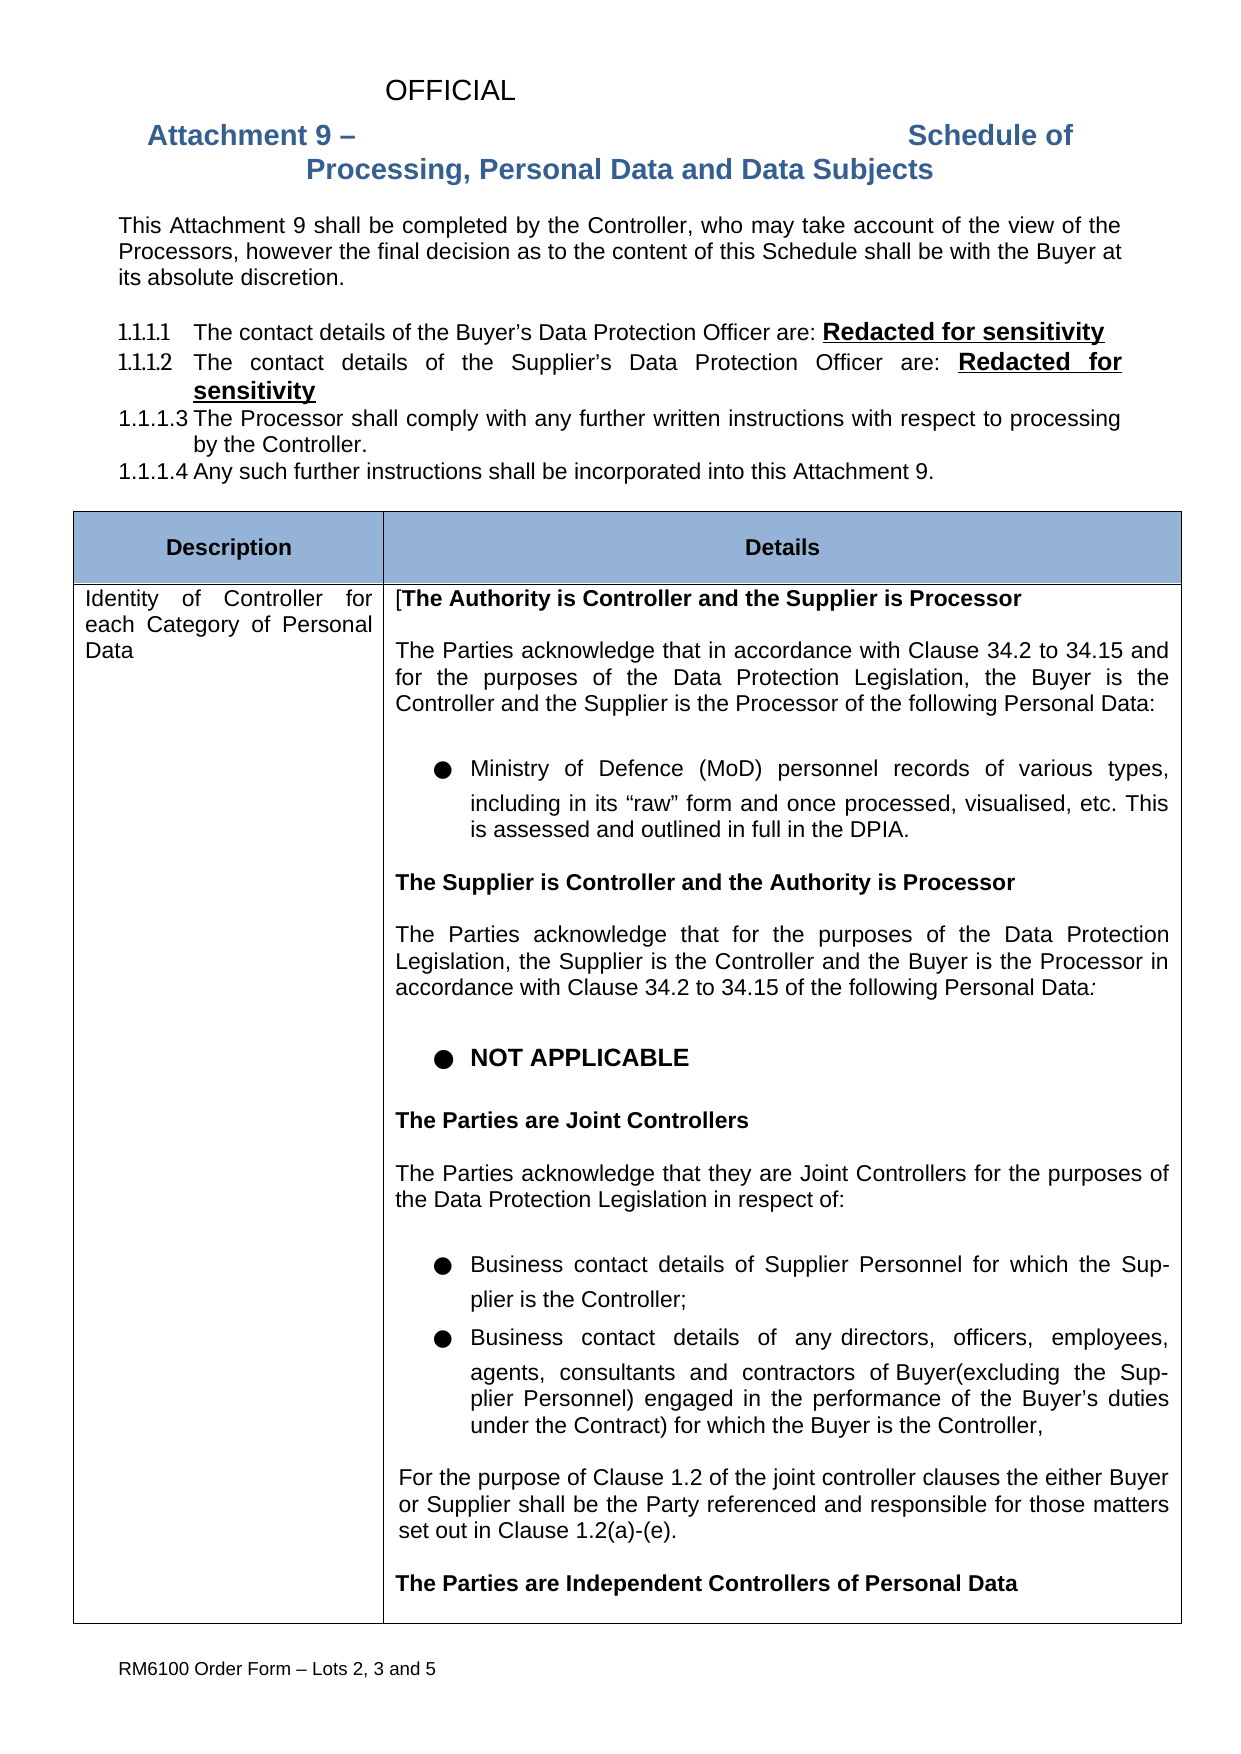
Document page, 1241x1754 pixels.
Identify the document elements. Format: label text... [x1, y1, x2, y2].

list Any such further instructions shall be incorporated into this Attachment 9. [118, 458, 1122, 484]
list The contact details of the Supplier’s Data Protection Officer are: Redacted for sensitivity [118, 347, 1122, 405]
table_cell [384, 585, 1181, 1622]
text This Attachment 9 shall be completed by the Controller, who may take account of the view of the Processors, however the final decision as to the content of this Schedule shall be with the Buyer at its absolute discretion. [118, 212, 1122, 291]
table_header Details [384, 512, 1181, 583]
table_header Description [74, 512, 383, 583]
text Attachment 9 – Schedule of Processing, Personal Data and Data Subjects [118, 118, 1122, 185]
list The contact details of the Buyer’s Data Protection Officer are: Redacted for sensitivity [118, 317, 1122, 347]
list The Processor shall comply with any further written instructions with respect to processing by the Controller. [118, 405, 1122, 458]
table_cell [74, 585, 383, 1622]
